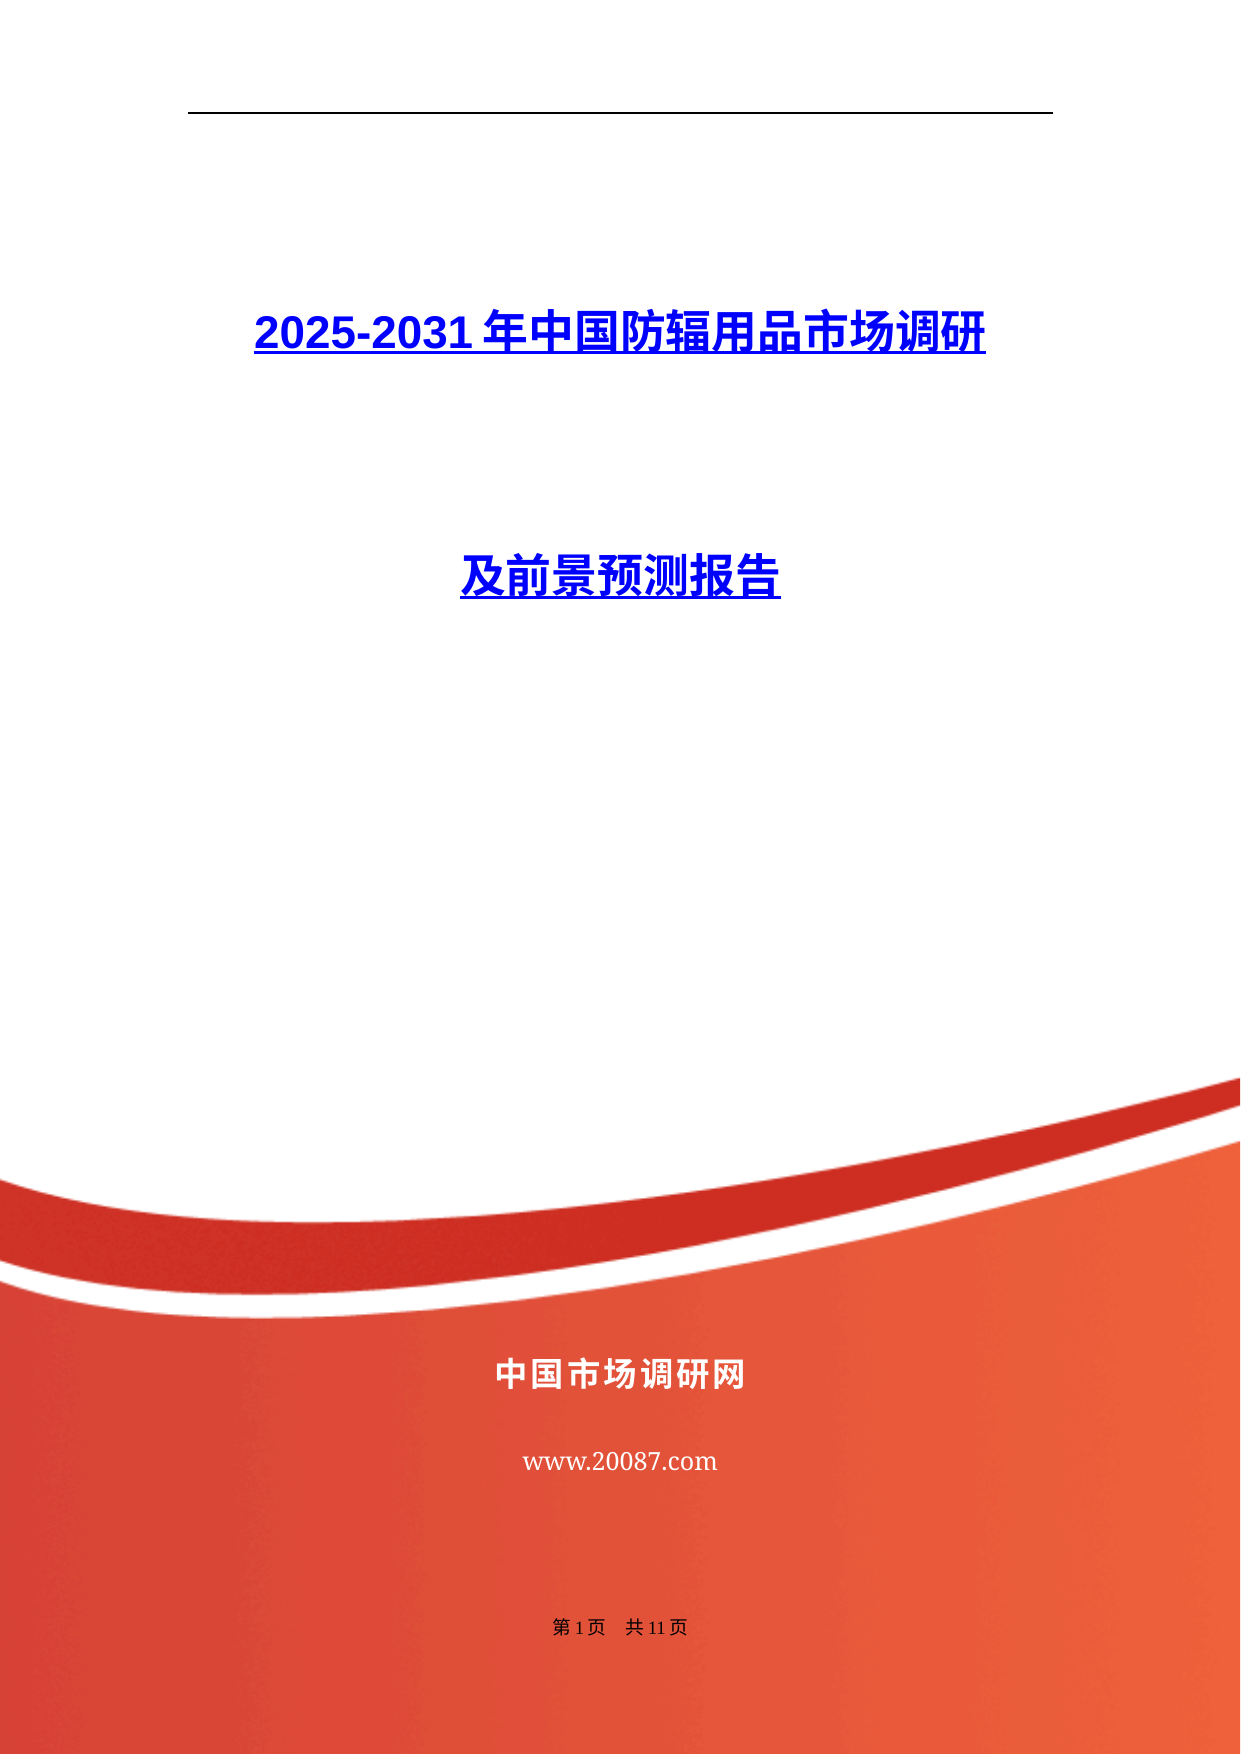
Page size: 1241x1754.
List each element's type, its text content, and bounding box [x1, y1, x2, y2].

picture [0, 1006, 1241, 1754]
subtitle 中国市场调研网 [187, 1339, 1053, 1404]
text www.20087.com [187, 1428, 1053, 1493]
table_header 2025-2031年中国防辐用品市场调研及前景预测报告 [188, 207, 1053, 773]
